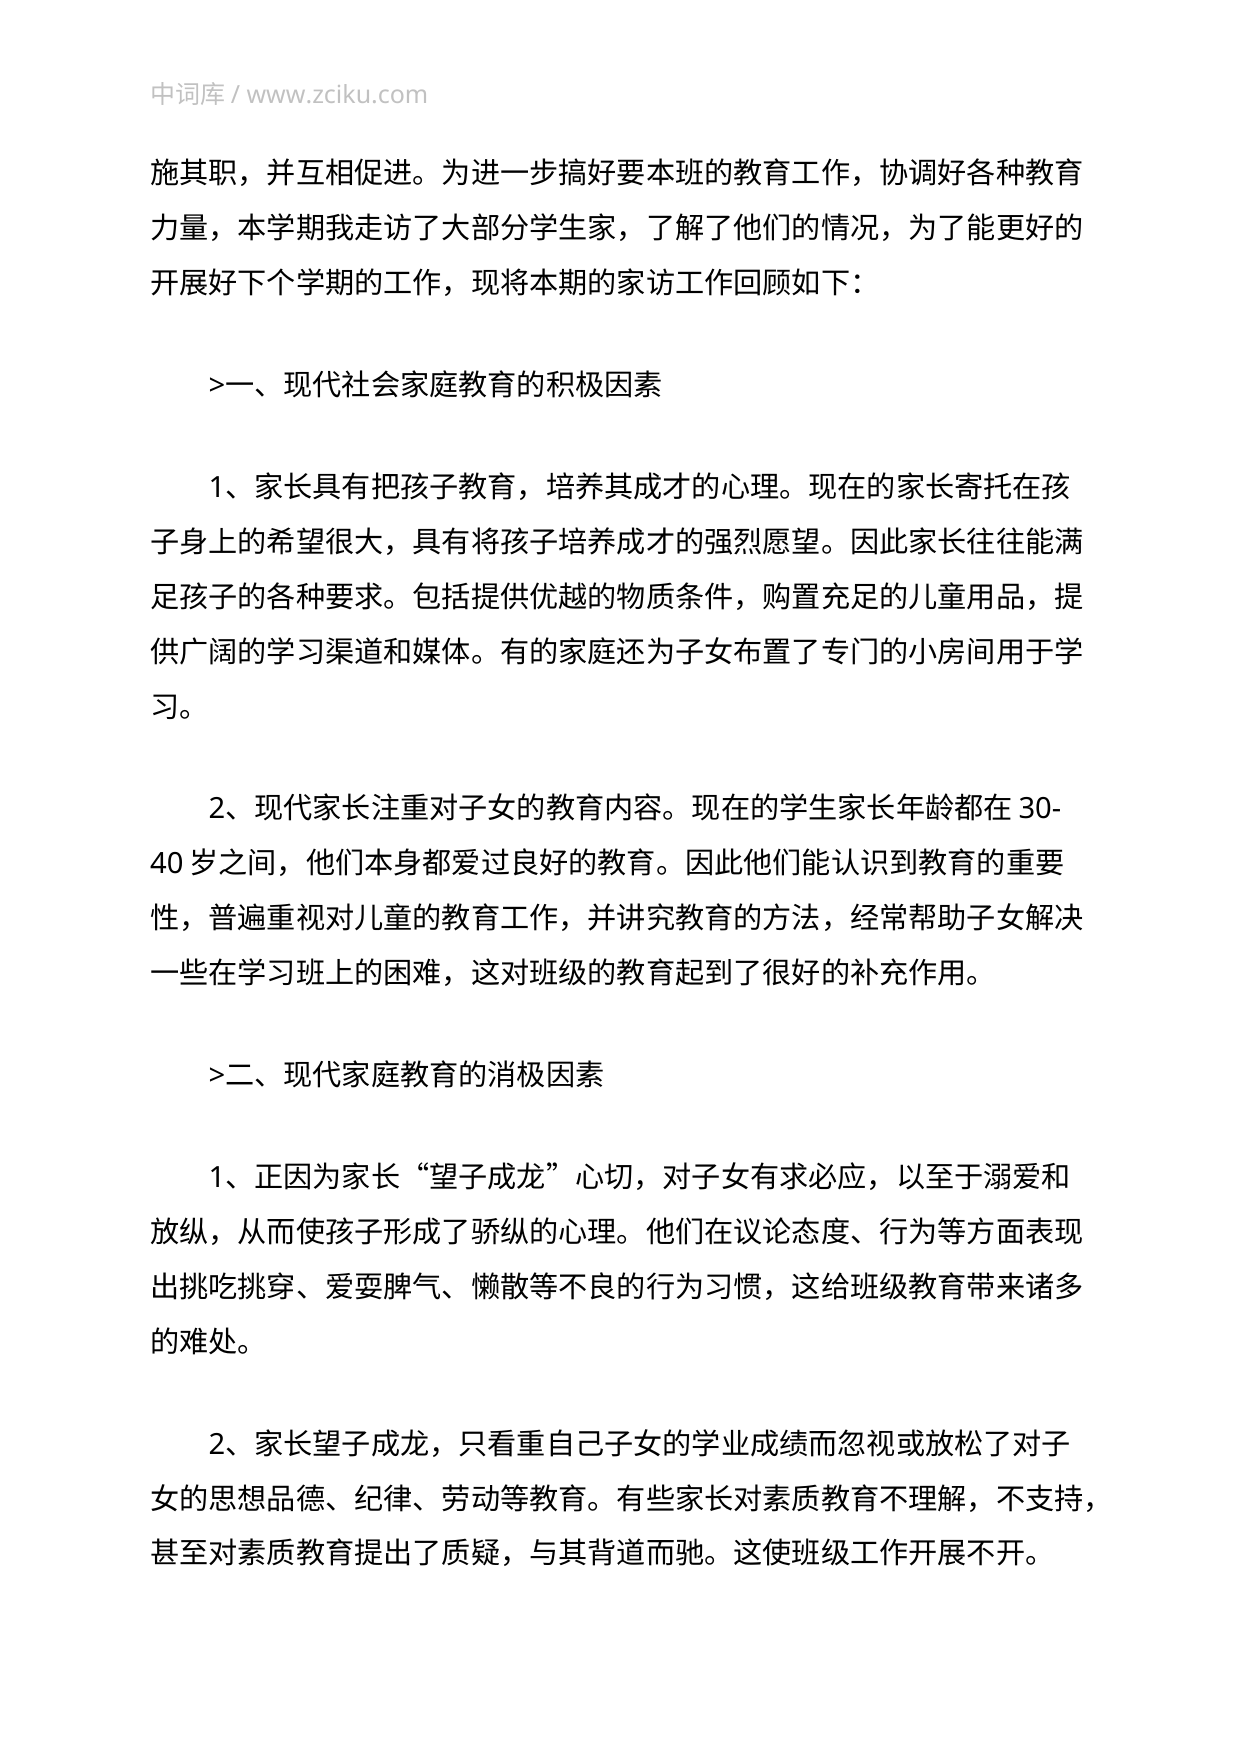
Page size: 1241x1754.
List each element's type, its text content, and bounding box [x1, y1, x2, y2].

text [150, 150, 1090, 302]
text 2、家长望子成龙，只看重自己子女的学业成绩而忽视或放松了对子女的思想品德、纪律、劳动等教育。有些家长对素质教育不理解，不支持，甚至对素质教育提出了质疑，与其背道而驰。这使班级工作开展不开。 [150, 1420, 1090, 1572]
text >二、现代家庭教育的消极因素 [150, 1052, 1090, 1094]
text 1、家长具有把孩子教育，培养其成才的心理。现在的家长寄托在孩子身上的希望很大，具有将孩子培养成才的强烈愿望。因此家长往往能满足孩子的各种要求。包括提供优越的物质条件，购置充足的儿童用品，提供广阔的学习渠道和媒体。有的家庭还为子女布置了专门的小房间用于学习。 [150, 463, 1090, 726]
text >一、现代社会家庭教育的积极因素 [150, 362, 1090, 404]
text 1、正因为家长“望子成龙”心切，对子女有求必应，以至于溺爱和放纵，从而使孩子形成了骄纵的心理。他们在议论态度、行为等方面表现出挑吃挑穿、爱耍脾气、懒散等不良的行为习惯，这给班级教育带来诸多的难处。 [150, 1154, 1090, 1361]
text 2、现代家长注重对子女的教育内容。现在的学生家长年龄都在30-40岁之间，他们本身都爱过良好的教育。因此他们能认识到教育的重要性，普遍重视对儿童的教育工作，并讲究教育的方法，经常帮助子女解决一些在学习班上的困难，这对班级的教育起到了很好的补充作用。 [150, 785, 1090, 992]
